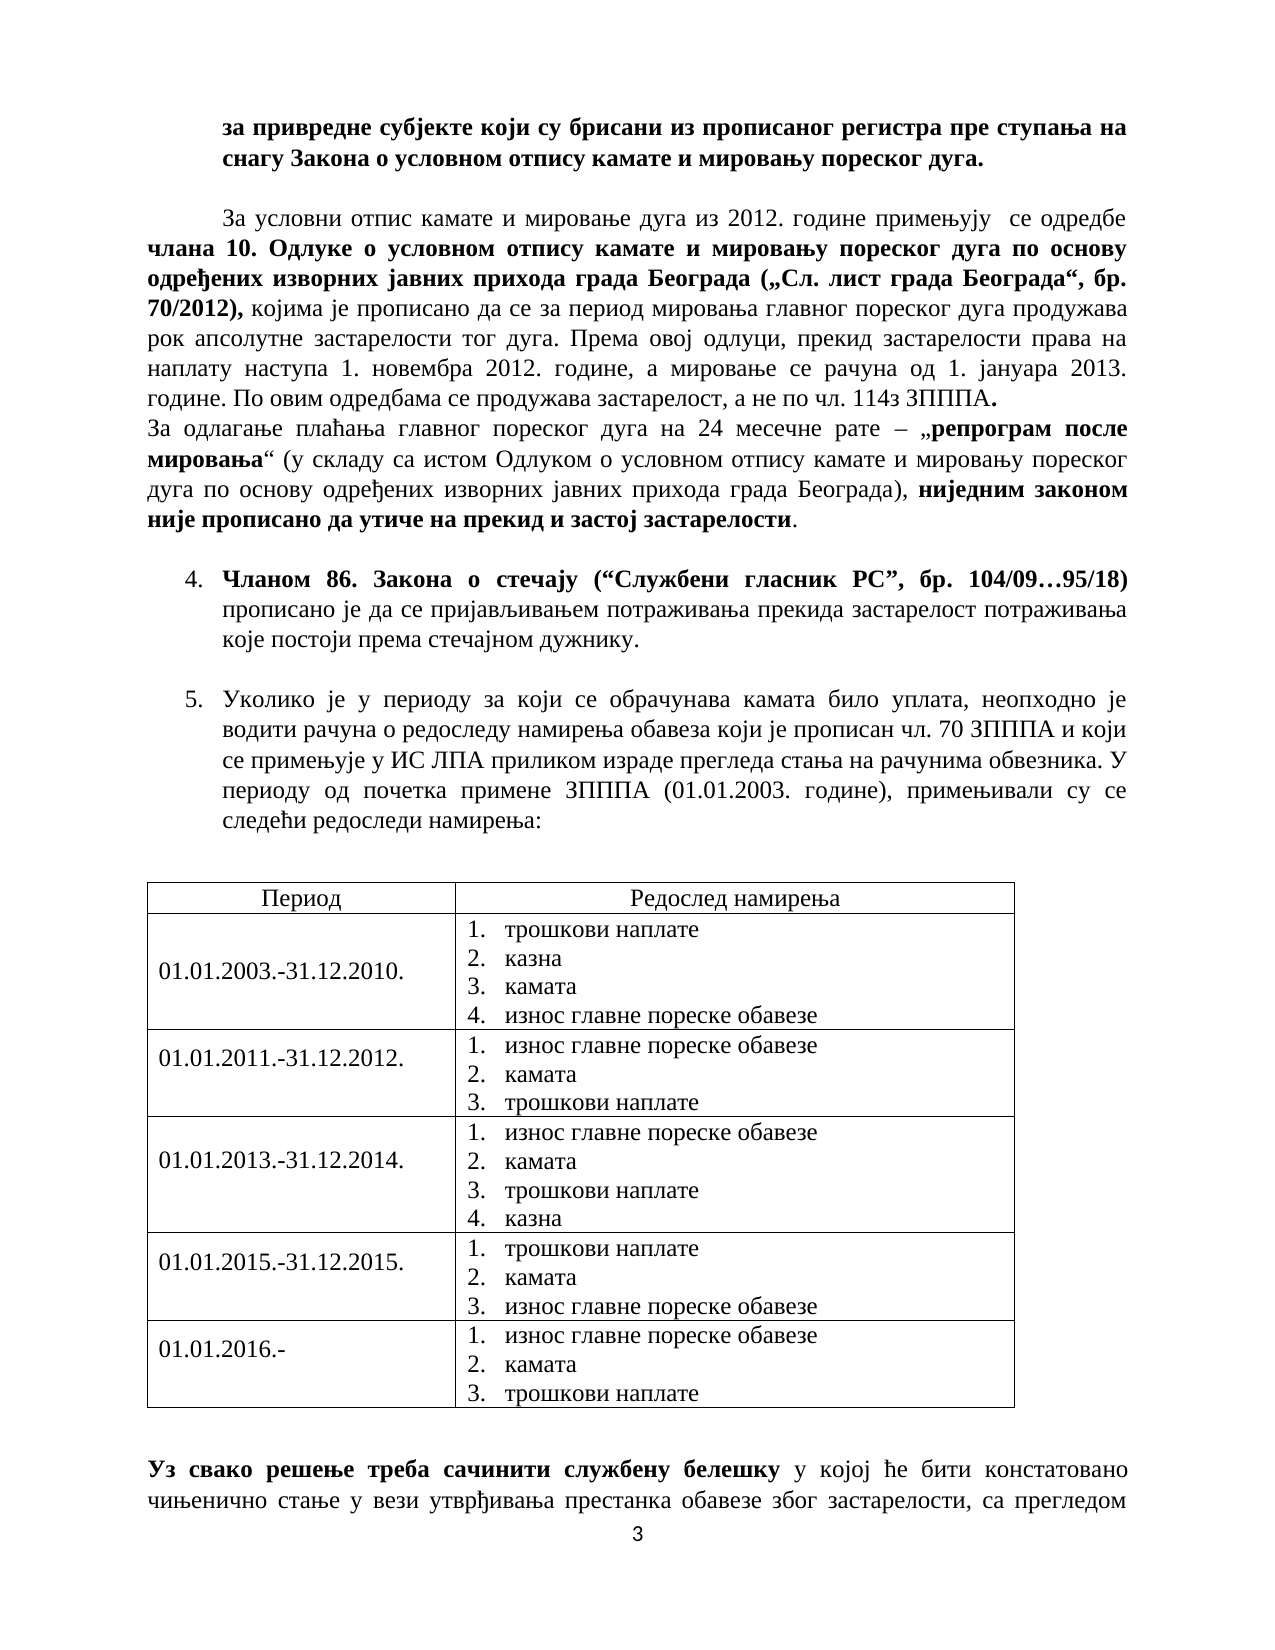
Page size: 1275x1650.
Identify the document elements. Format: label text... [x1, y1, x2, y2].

table_cell износ главне пореске обавезе камата трошкови наплате казна [456, 1117, 1014, 1232]
table_cell 01.01.2016.- [148, 1321, 455, 1407]
table_cell износ главне пореске обавезе камата трошкови наплате [456, 1030, 1014, 1116]
table_cell трошкови наплате камата износ главне пореске обавезе [456, 1233, 1014, 1319]
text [147, 1454, 1128, 1513]
table_cell 01.01.2011.-31.12.2012. [148, 1030, 455, 1116]
table_header Редослед намирења [456, 883, 1014, 913]
list За условни отпис камате и мировање дуга из 2012. године примењују се одредбе члана 10. Одлуке о условном отпису камате и мировању пореског дуга по основу одређених изворних јавних прихода града Београда („Сл. лист града Београда“, бр. 70/2012), којима је прописано да се за период мировања главног пореског дуга продужава рок апсолутне застарелости тог дуга. Према овој одлуци, прекид застарелости права на наплату наступа 1. новембра 2012. године, а мировање се рачуна од 1. јануара 2013. године. По овим одредбама се продужава застарелост, а не по чл. 114з ЗПППА. [147, 203, 1128, 412]
table_cell 01.01.2003.-31.12.2010. [148, 914, 455, 1029]
list Чланом 86. Закона о стечају (“Службени гласник РС”, бр. 104/09…95/18) прописано је да се пријављивањем потраживања прекида застарелост потраживања које постоји према стечајном дужнику. [184, 564, 1128, 653]
table_cell износ главне пореске обавезе камата трошкови наплате [456, 1321, 1014, 1407]
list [184, 112, 1128, 171]
table_cell 01.01.2013.-31.12.2014. [148, 1117, 455, 1232]
table_header Период [148, 883, 455, 913]
table_cell 01.01.2015.-31.12.2015. [148, 1233, 455, 1319]
list Уколико је у периоду за који се обрачунава камата било уплата, неопходно је водити рачуна о редоследу намирења обавеза који је прописан чл. 70 ЗПППА и који се примењује у ИС ЛПА приликом израде прегледа стања на рачунима обвезника. У периоду од почетка примене ЗПППА (01.01.2003. године), примењивали су се следећи редоследи намирења: [184, 684, 1128, 834]
list За одлагање плаћања главног пореског дуга на 24 месечне рате – „репрограм после мировања“ (у складу са истом Одлуком о условном отпису камате и мировању пореског дуга по основу одређених изворних јавних прихода града Београда), ниједним законом није прописанo да утиче на прекид и застој застарелости. [147, 413, 1128, 533]
table_cell трошкови наплате казна камата износ главне пореске обавезе [456, 914, 1014, 1029]
